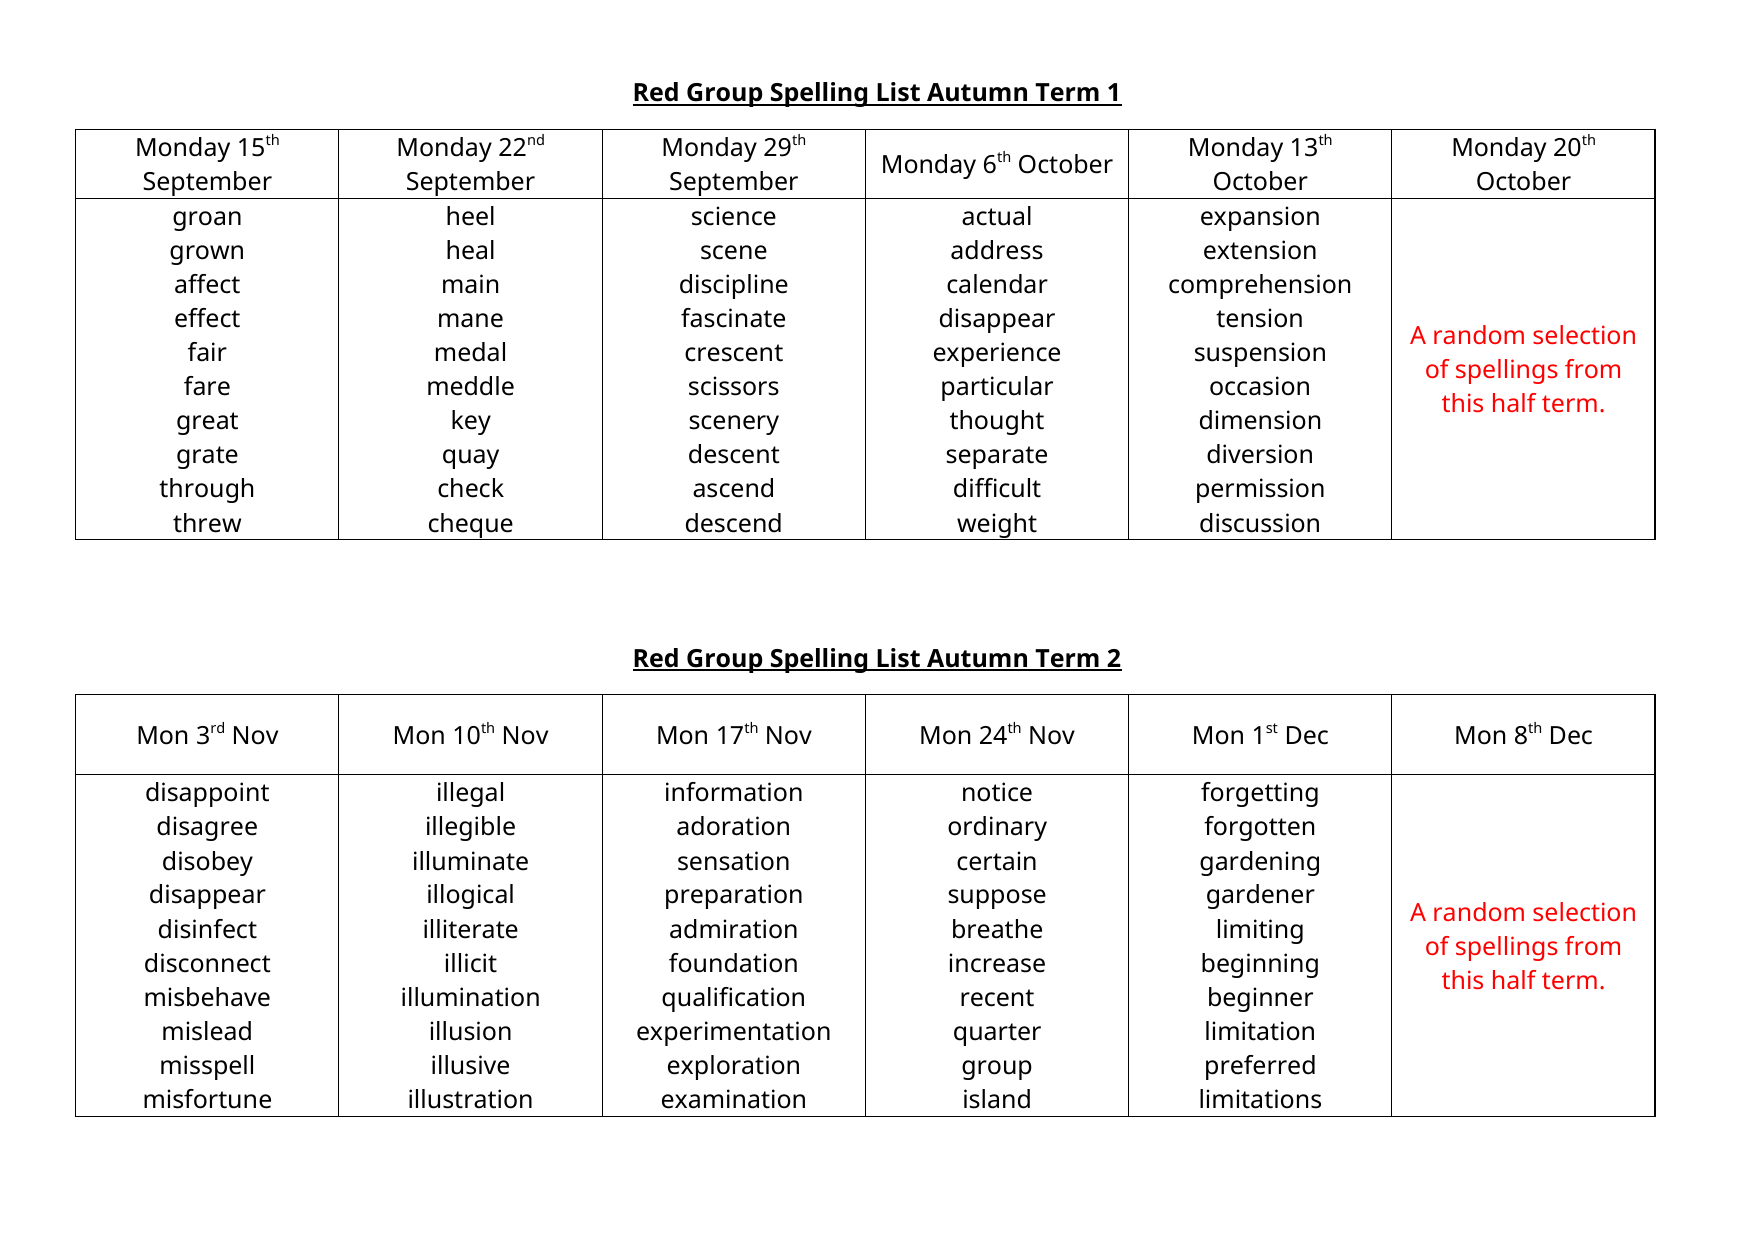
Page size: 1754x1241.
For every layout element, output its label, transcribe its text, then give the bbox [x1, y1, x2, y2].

table_cell forgetting forgotten gardening gardener limiting beginning beginner limitation preferred limitations [1129, 775, 1391, 1116]
table_header Mon 10th Nov [339, 695, 602, 774]
table_header Monday 13th October [1129, 130, 1391, 198]
table_header Mon 1st Dec [1129, 695, 1391, 774]
table_cell science scene discipline fascinate crescent scissors scenery descent ascend descend [603, 199, 865, 539]
table_header Monday 20th October [1392, 130, 1654, 198]
table_cell notice ordinary certain suppose breathe increase recent quarter group island [866, 775, 1128, 1116]
table_cell heel heal main mane medal meddle key quay check cheque [339, 199, 602, 539]
text Red Group Spelling List Autumn Term 1 [75, 75, 1679, 109]
table_cell A random selection of spellings from this half term. [1392, 199, 1654, 539]
table_cell information adoration sensation preparation admiration foundation qualification experimentation exploration examination [603, 775, 865, 1116]
table_cell disappoint disagree disobey disappear disinfect disconnect misbehave mislead misspell misfortune [76, 775, 338, 1116]
table_cell groan grown affect effect fair fare great grate through threw [76, 199, 338, 539]
table_header Monday 22nd September [339, 130, 602, 198]
table_header Mon 17th Nov [603, 695, 865, 774]
table_header Monday 6th October [866, 130, 1128, 198]
table_header Mon 24th Nov [866, 695, 1128, 774]
table_header Monday 15th September [76, 130, 338, 198]
table_cell actual address calendar disappear experience particular thought separate difficult weight [866, 199, 1128, 539]
table_cell illegal illegible illuminate illogical illiterate illicit illumination illusion illusive illustration [339, 775, 602, 1116]
table_header Mon 8th Dec [1392, 695, 1654, 774]
table_header Mon 3rd Nov [76, 695, 338, 774]
text Red Group Spelling List Autumn Term 2 [75, 641, 1679, 675]
table_cell A random selection of spellings from this half term. [1392, 775, 1654, 1116]
table_header Monday 29th September [603, 130, 865, 198]
table_cell expansion extension comprehension tension suspension occasion dimension diversion permission discussion [1129, 199, 1391, 539]
